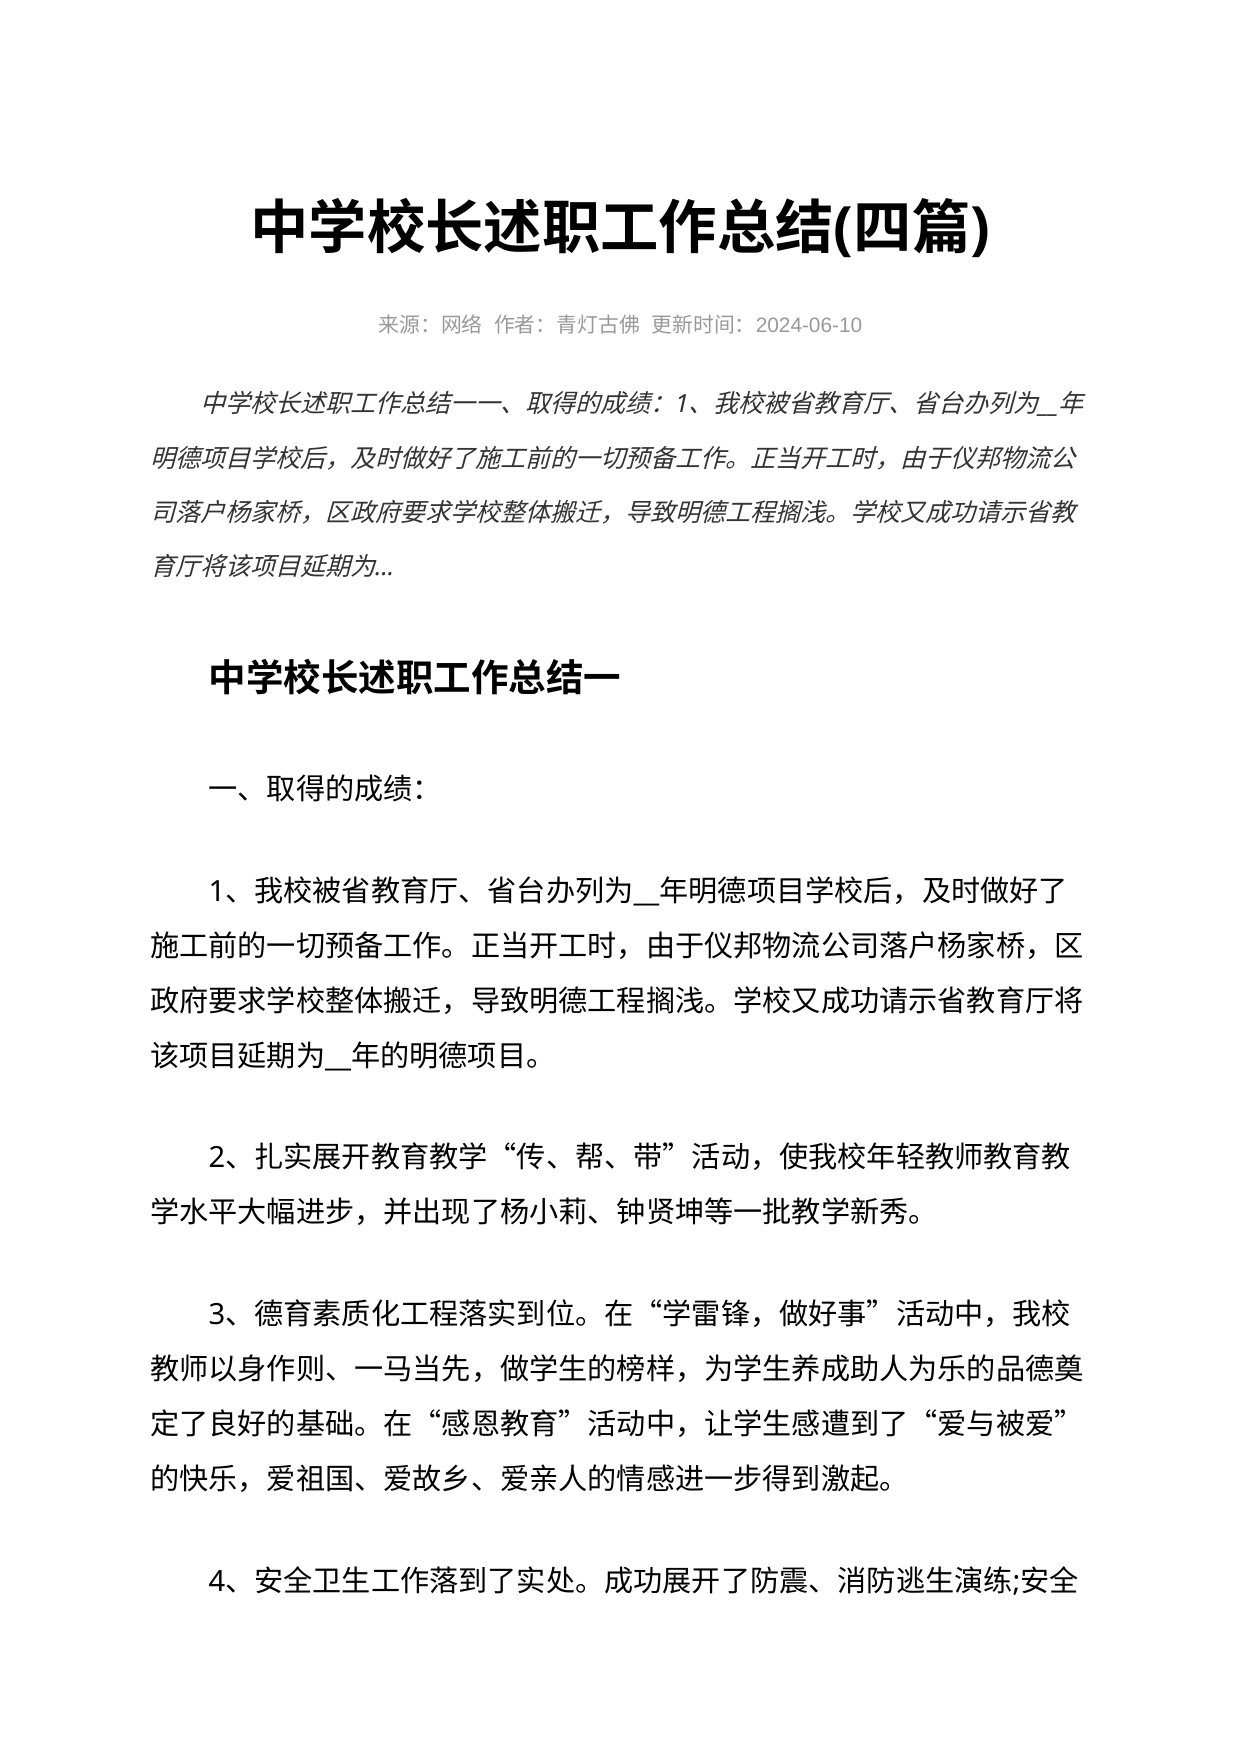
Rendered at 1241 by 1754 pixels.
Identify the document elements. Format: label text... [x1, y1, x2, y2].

text 一、取得的成绩： [150, 766, 1090, 808]
text 中学校长述职工作总结一 [150, 648, 1090, 702]
text 中学校长述职工作总结一一、取得的成绩：1、我校被省教育厅、省台办列为__年明德项目学校后，及时做好了施工前的一切预备工作。正当开工时，由于仪邦物流公司落户杨家桥，区政府要求学校整体搬迁，导致明德工程搁浅。学校又成功请示省教育厅将该项目延期为... [150, 384, 1090, 583]
subtitle 中学校长述职工作总结(四篇) [150, 181, 1090, 266]
text 3、德育素质化工程落实到位。在“学雷锋，做好事”活动中，我校教师以身作则、一马当先，做学生的榜样，为学生养成助人为乐的品德奠定了良好的基础。在“感恩教育”活动中，让学生感遭到了“爱与被爱”的快乐，爱祖国、爱故乡、爱亲人的情感进一步得到激起。 [150, 1291, 1090, 1498]
text 来源：网络 作者：青灯古佛 更新时间：2024-06-10 [150, 313, 1090, 337]
text 2、扎实展开教育教学“传、帮、带”活动，使我校年轻教师教育教学水平大幅进步，并出现了杨小莉、钟贤坤等一批教学新秀。 [150, 1134, 1090, 1231]
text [150, 1557, 1090, 1600]
text 1、我校被省教育厅、省台办列为__年明德项目学校后，及时做好了施工前的一切预备工作。正当开工时，由于仪邦物流公司落户杨家桥，区政府要求学校整体搬迁，导致明德工程搁浅。学校又成功请示省教育厅将该项目延期为__年的明德项目。 [150, 867, 1090, 1074]
